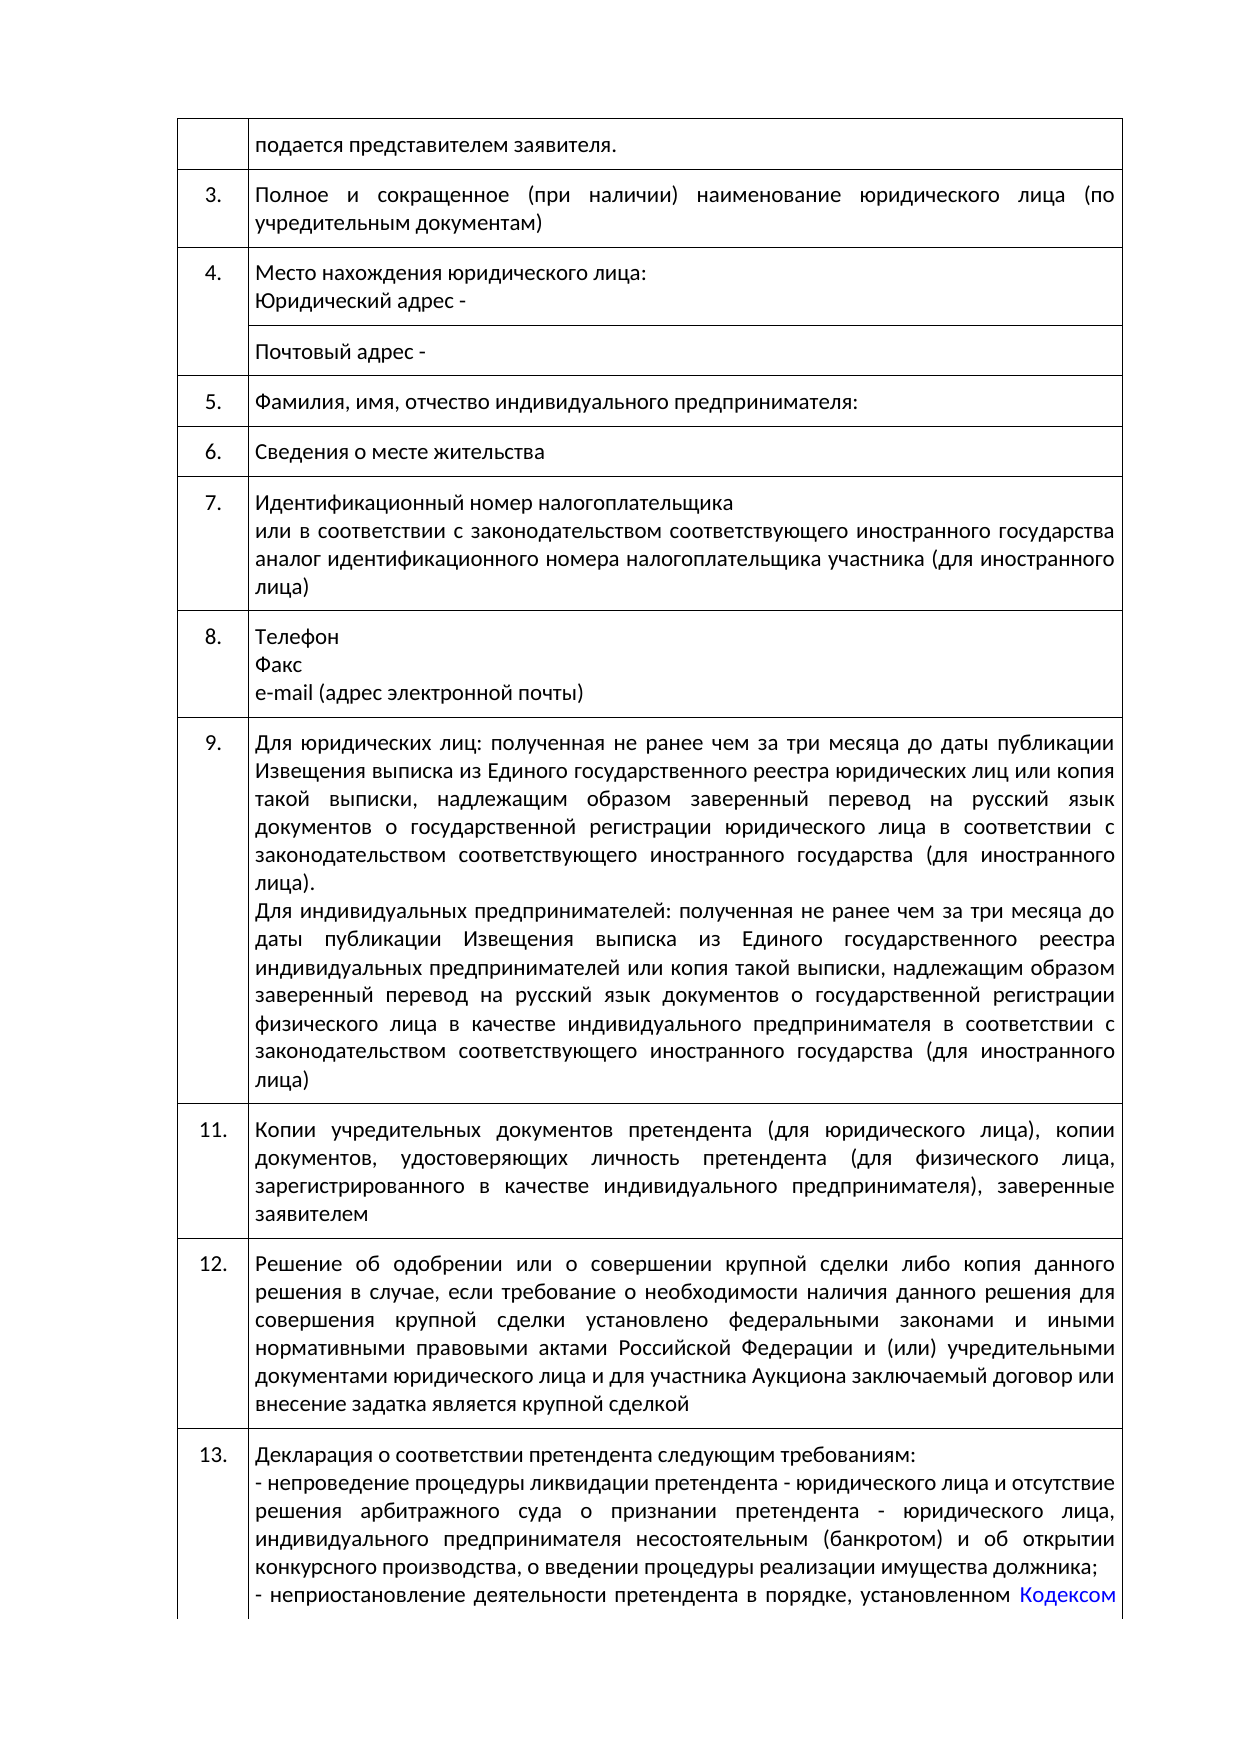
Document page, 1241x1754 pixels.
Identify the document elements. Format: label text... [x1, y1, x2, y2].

table_cell Копии учредительных документов претендента (для юридического лица), копии документов, удостоверяющих личность претендента (для физического лица, зарегистрированного в качестве индивидуального предпринимателя), заверенные заявителем [249, 1104, 1122, 1238]
table_cell 13. [178, 1429, 248, 1618]
table_cell Место нахождения юридического лица: Юридический адрес - [249, 248, 1122, 325]
table_cell Идентификационный номер налогоплательщика или в соответствии с законодательством соответствующего иностранного государства аналог идентификационного номера налогоплательщика участника (для иностранного лица) [249, 477, 1122, 610]
table_cell 6. [178, 427, 248, 476]
table_cell 9. [178, 718, 248, 1103]
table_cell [249, 119, 1122, 168]
table_cell 5. [178, 376, 248, 426]
table_cell 4. [178, 248, 248, 375]
table_cell 8. [178, 611, 248, 717]
table_cell Решение об одобрении или о совершении крупной сделки либо копия данного решения в случае, если требование о необходимости наличия данного решения для совершения крупной сделки установлено федеральными законами и иными нормативными правовыми актами Российской Федерации и (или) учредительными документами юридического лица и для участника Аукциона заключаемый договор или внесение задатка является крупной сделкой [249, 1239, 1122, 1428]
table_cell 3. [178, 170, 248, 247]
table_cell Фамилия, имя, отчество индивидуального предпринимателя: [249, 376, 1122, 426]
table_cell Почтовый адрес - [249, 326, 1122, 375]
table_cell 11. [178, 1104, 248, 1238]
table_cell 7. [178, 477, 248, 610]
table_cell Телефон Факс e-mail (адрес электронной почты) [249, 611, 1122, 717]
table_cell 2. [178, 119, 248, 168]
table_cell Сведения о месте жительства [249, 427, 1122, 476]
table_cell Полное и сокращенное (при наличии) наименование юридического лица (по учредительным документам) [249, 170, 1122, 247]
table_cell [249, 1429, 1122, 1618]
table_cell 12. [178, 1239, 248, 1428]
table_cell Для юридических лиц: полученная не ранее чем за три месяца до даты публикации Извещения выписка из Единого государственного реестра юридических лиц или копия такой выписки, надлежащим образом заверенный перевод на русский язык документов о государственной регистрации юридического лица в соответствии с законодательством соответствующего иностранного государства (для иностранного лица). Для индивидуальных предпринимателей: полученная не ранее чем за три месяца до даты публикации Извещения выписка из Единого государственного реестра индивидуальных предпринимателей или копия такой выписки, надлежащим образом заверенный перевод на русский язык документов о государственной регистрации физического лица в качестве индивидуального предпринимателя в соответствии с законодательством соответствующего иностранного государства (для иностранного лица) [249, 718, 1122, 1103]
